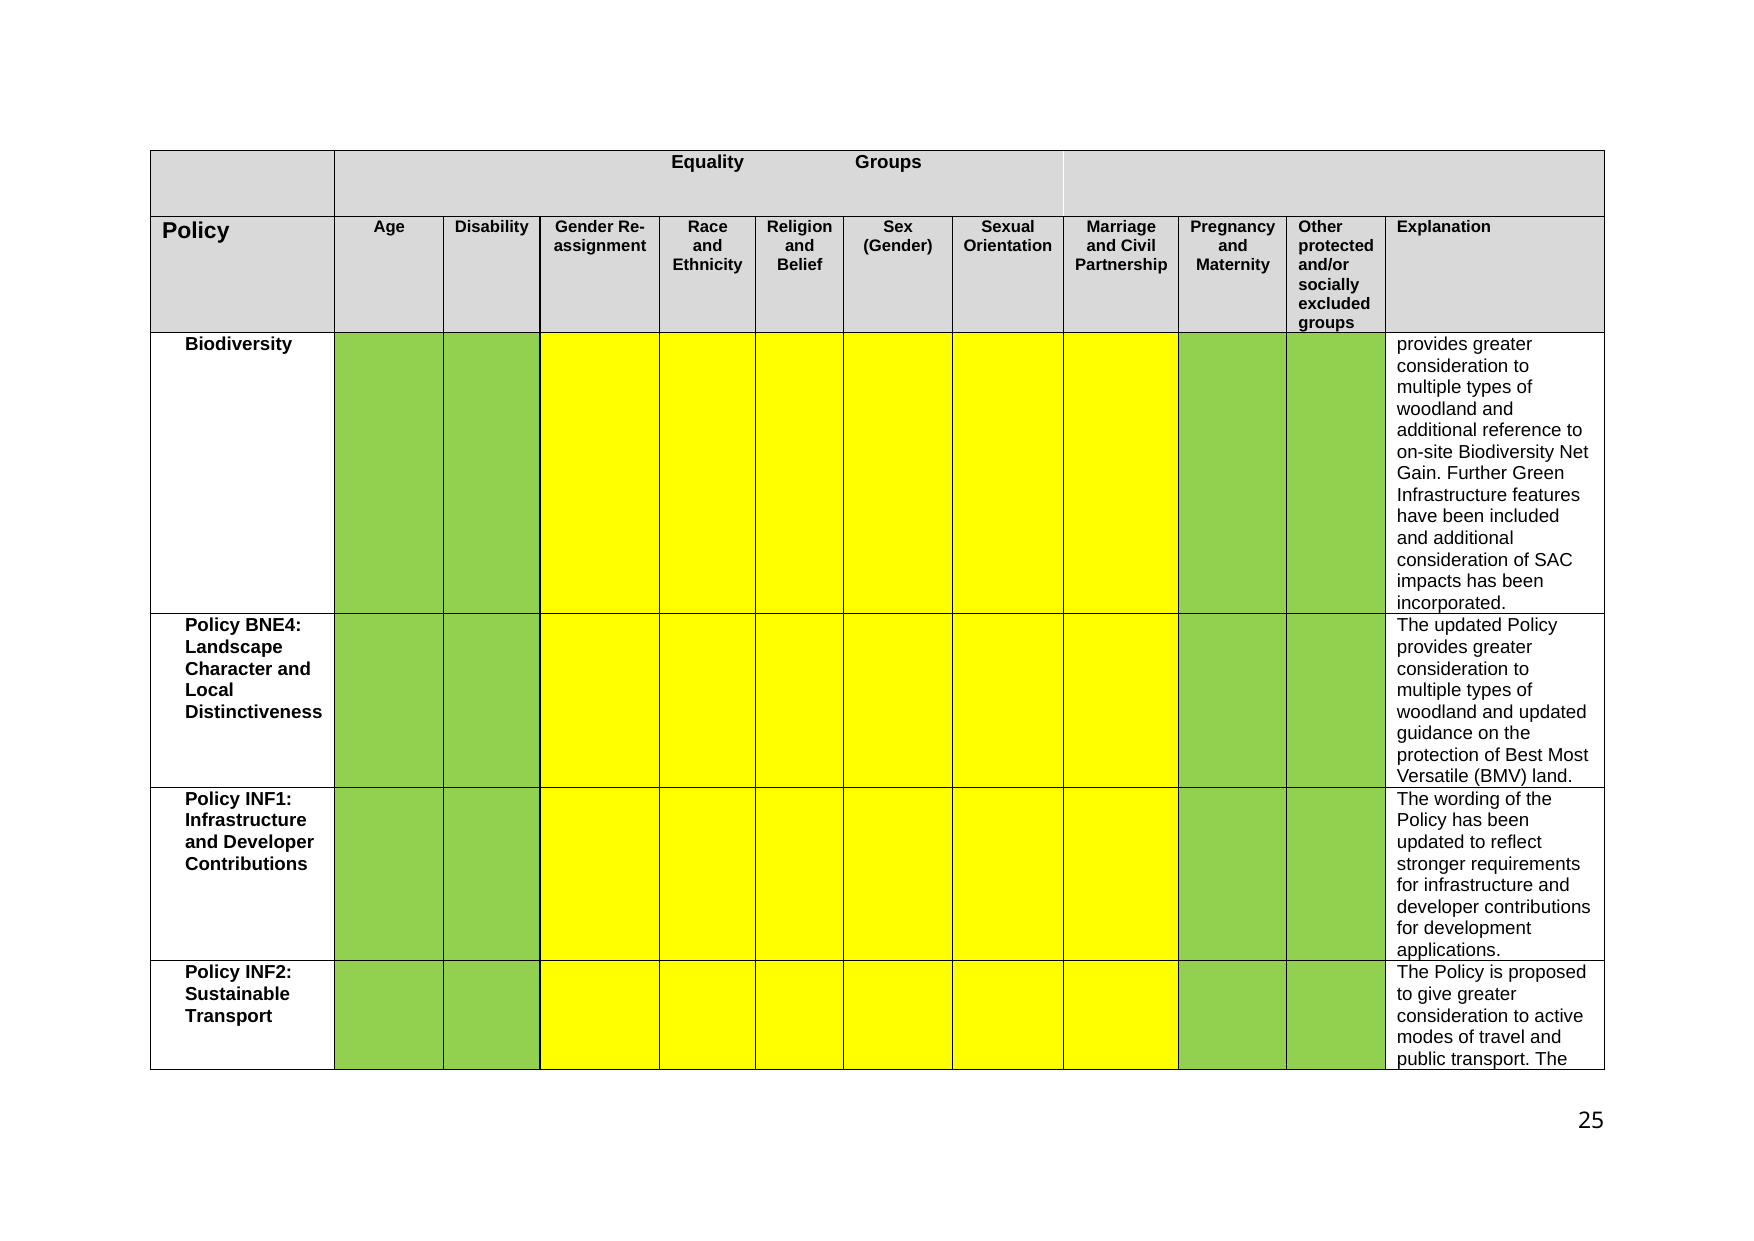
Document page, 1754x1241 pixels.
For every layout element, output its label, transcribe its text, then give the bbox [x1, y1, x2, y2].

table_cell [444, 614, 539, 787]
table_cell Age [335, 217, 443, 332]
table_cell [660, 788, 755, 960]
table_cell [1064, 614, 1178, 787]
table_cell Religion and Belief [756, 217, 843, 332]
table_header [1179, 151, 1287, 216]
table_cell [1179, 788, 1286, 960]
table_cell Policy BNE4: Landscape Character and Local Distinctiveness [151, 614, 334, 787]
table_cell [1179, 614, 1286, 787]
table_cell [1179, 333, 1286, 613]
table_cell [1287, 333, 1385, 613]
table_cell The updated Policy provides greater consideration to multiple types of woodland and updated guidance on the protection of Best Most Versatile (BMV) land. [1386, 614, 1604, 787]
table_cell [953, 614, 1063, 787]
table_cell [953, 788, 1063, 960]
table_cell Marriage and Civil Partnership [1064, 217, 1178, 332]
table_cell [660, 961, 755, 1069]
table_cell [335, 614, 443, 787]
table_header [443, 151, 540, 216]
table_header Equality [660, 151, 755, 216]
table_cell [953, 961, 1063, 1069]
table_cell [1064, 961, 1178, 1069]
table_cell [660, 333, 755, 613]
table_cell [541, 333, 659, 613]
table_header [952, 151, 1063, 216]
table_cell Pregnancy and Maternity [1179, 217, 1286, 332]
table_cell Policy INF2: Sustainable Transport [151, 961, 334, 1069]
table_cell [335, 333, 443, 613]
table_cell [756, 333, 843, 613]
table_cell Policy BNE3: Biodiversity [151, 333, 334, 613]
table_cell [953, 333, 1063, 613]
table_cell Gender Re-assignment [541, 217, 659, 332]
table_cell Policy INF1: Infrastructure and Developer Contributions [151, 788, 334, 960]
table_cell [541, 614, 659, 787]
table_cell Explanation [1386, 217, 1604, 332]
table_header [1064, 151, 1179, 216]
table_header Groups [844, 151, 952, 216]
table_header [755, 151, 844, 216]
table_cell Sex (Gender) [844, 217, 952, 332]
table_header [540, 151, 660, 216]
table_cell [1287, 961, 1385, 1069]
table_cell [844, 333, 952, 613]
table_header [335, 151, 443, 216]
table_cell [335, 961, 443, 1069]
table_cell [444, 788, 539, 960]
table_cell Other protected and/or socially excluded groups [1287, 217, 1385, 332]
table_cell [444, 333, 539, 613]
table_cell [756, 788, 843, 960]
table_cell [1287, 788, 1385, 960]
table_cell [335, 788, 443, 960]
table_cell [444, 961, 539, 1069]
table_cell [756, 961, 843, 1069]
table_cell [660, 614, 755, 787]
table_cell [844, 788, 952, 960]
table_cell Disability [444, 217, 539, 332]
table_cell Race and Ethnicity [660, 217, 755, 332]
table_cell [756, 614, 843, 787]
table_cell [541, 961, 659, 1069]
table_cell [1064, 333, 1178, 613]
table_cell [1064, 788, 1178, 960]
table_cell [844, 961, 952, 1069]
table_header [1287, 151, 1385, 216]
table_cell [844, 614, 952, 787]
table_cell Policy [151, 217, 334, 332]
table_cell [1179, 961, 1286, 1069]
table_cell [1287, 614, 1385, 787]
table_cell The wording of the Policy has been updated to reflect stronger requirements for infrastructure and developer contributions for development applications. [1386, 788, 1604, 960]
table_cell [541, 788, 659, 960]
table_header [1385, 151, 1604, 216]
table_cell Sexual Orientation [953, 217, 1063, 332]
table_header [151, 151, 334, 216]
